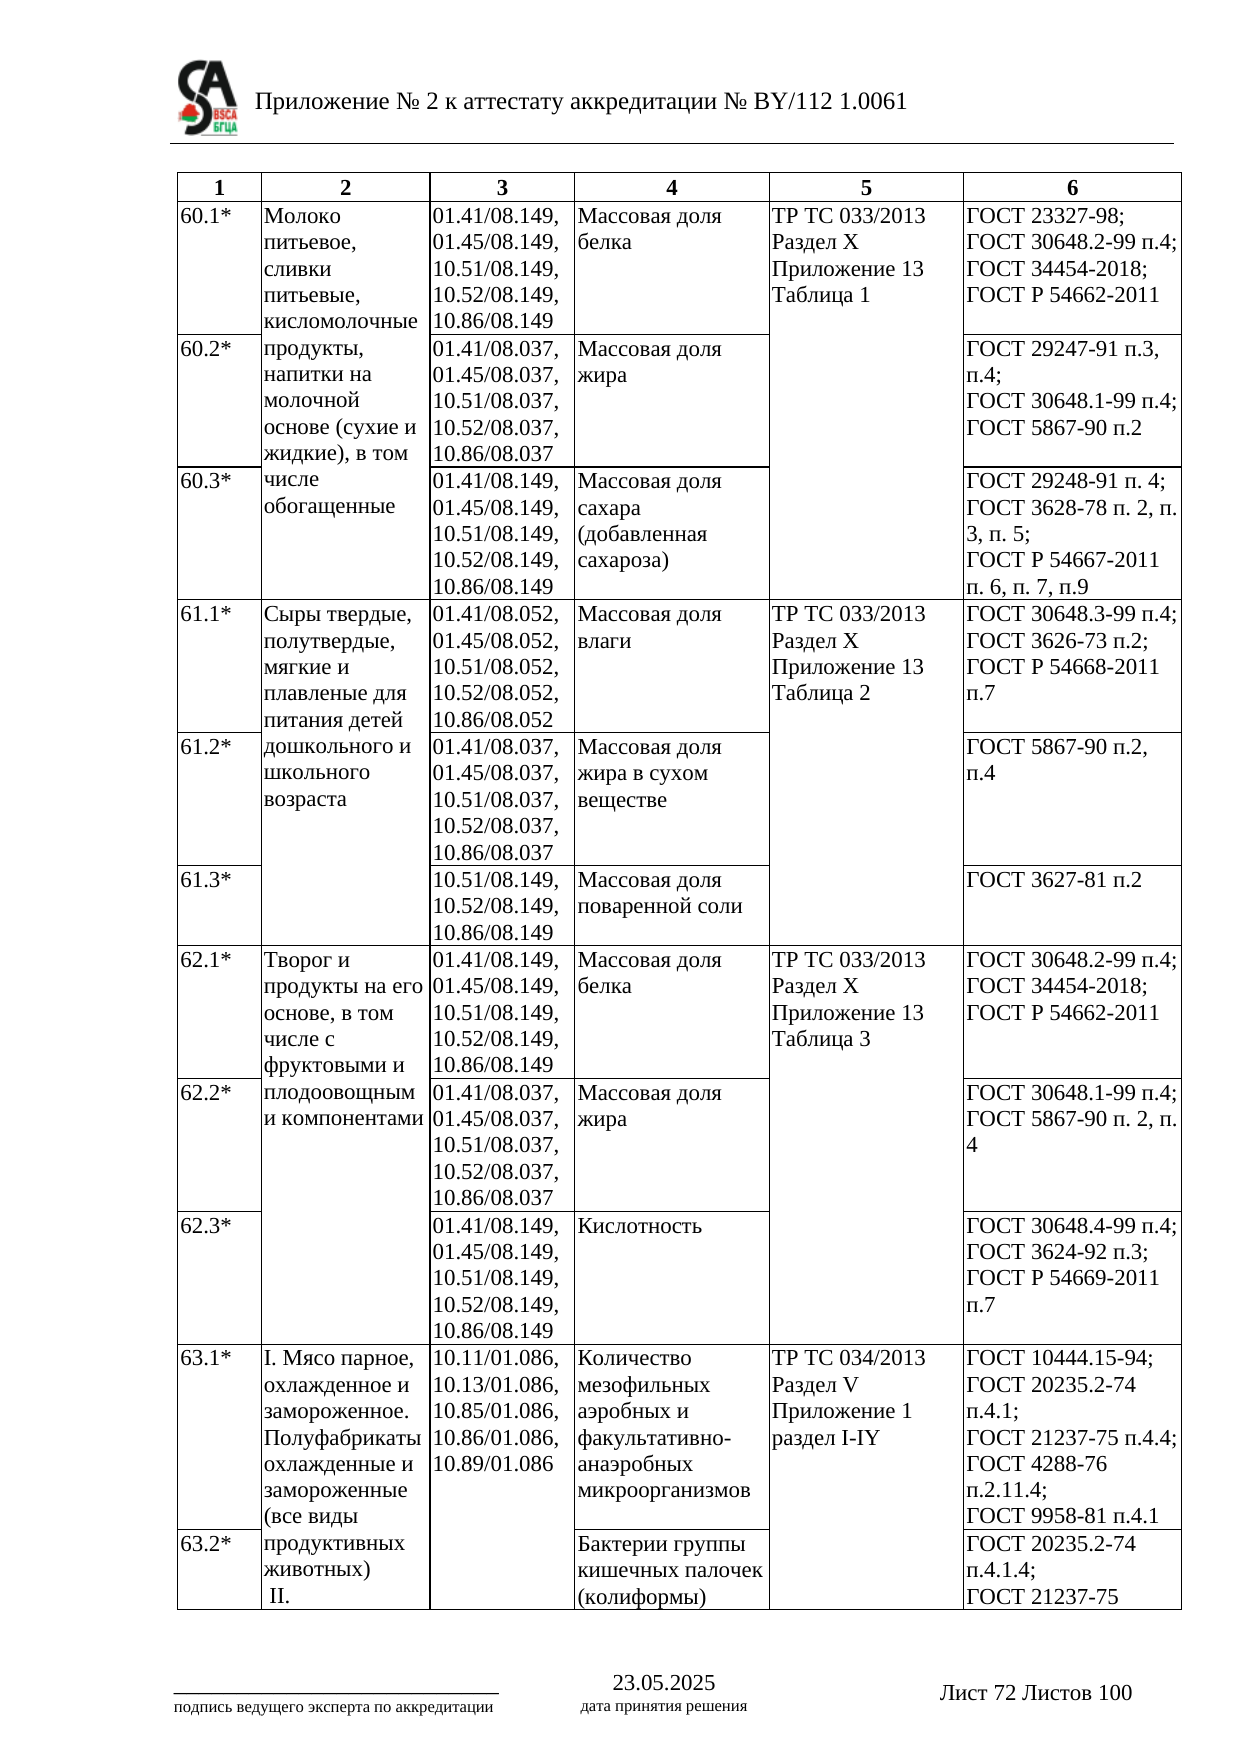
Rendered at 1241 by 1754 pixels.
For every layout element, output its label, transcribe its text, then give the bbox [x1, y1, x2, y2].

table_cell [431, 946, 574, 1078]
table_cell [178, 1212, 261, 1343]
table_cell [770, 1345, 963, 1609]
table_header 4 [575, 173, 769, 201]
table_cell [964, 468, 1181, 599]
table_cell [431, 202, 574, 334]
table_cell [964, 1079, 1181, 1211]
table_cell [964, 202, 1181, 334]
table_header 3 [431, 173, 574, 201]
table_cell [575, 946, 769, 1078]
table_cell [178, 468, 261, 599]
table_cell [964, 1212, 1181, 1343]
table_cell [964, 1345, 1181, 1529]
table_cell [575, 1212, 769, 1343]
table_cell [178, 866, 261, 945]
table_header 5 [770, 173, 963, 201]
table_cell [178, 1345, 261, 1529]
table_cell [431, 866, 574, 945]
table_header 2 [262, 173, 429, 201]
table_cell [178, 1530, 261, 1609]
table_header 1 [178, 173, 261, 201]
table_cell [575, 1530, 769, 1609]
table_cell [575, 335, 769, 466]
picture [177, 59, 239, 136]
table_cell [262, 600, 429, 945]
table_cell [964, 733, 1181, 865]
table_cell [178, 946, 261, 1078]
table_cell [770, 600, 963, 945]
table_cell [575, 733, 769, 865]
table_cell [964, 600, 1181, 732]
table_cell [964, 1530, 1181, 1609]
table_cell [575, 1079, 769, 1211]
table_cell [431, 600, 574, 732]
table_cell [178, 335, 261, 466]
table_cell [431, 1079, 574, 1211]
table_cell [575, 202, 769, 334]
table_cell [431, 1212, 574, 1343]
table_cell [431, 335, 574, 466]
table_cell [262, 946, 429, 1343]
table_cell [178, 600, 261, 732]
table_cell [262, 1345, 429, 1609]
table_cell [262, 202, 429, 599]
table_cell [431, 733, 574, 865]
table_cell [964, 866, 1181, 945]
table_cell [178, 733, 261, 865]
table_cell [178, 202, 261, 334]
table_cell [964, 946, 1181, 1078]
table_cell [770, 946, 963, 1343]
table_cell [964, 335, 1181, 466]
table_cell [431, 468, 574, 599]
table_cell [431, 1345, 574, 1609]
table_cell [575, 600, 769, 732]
table_header 6 [964, 173, 1181, 201]
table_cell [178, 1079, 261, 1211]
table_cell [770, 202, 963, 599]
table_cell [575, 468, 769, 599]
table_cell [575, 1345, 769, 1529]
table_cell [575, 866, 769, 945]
